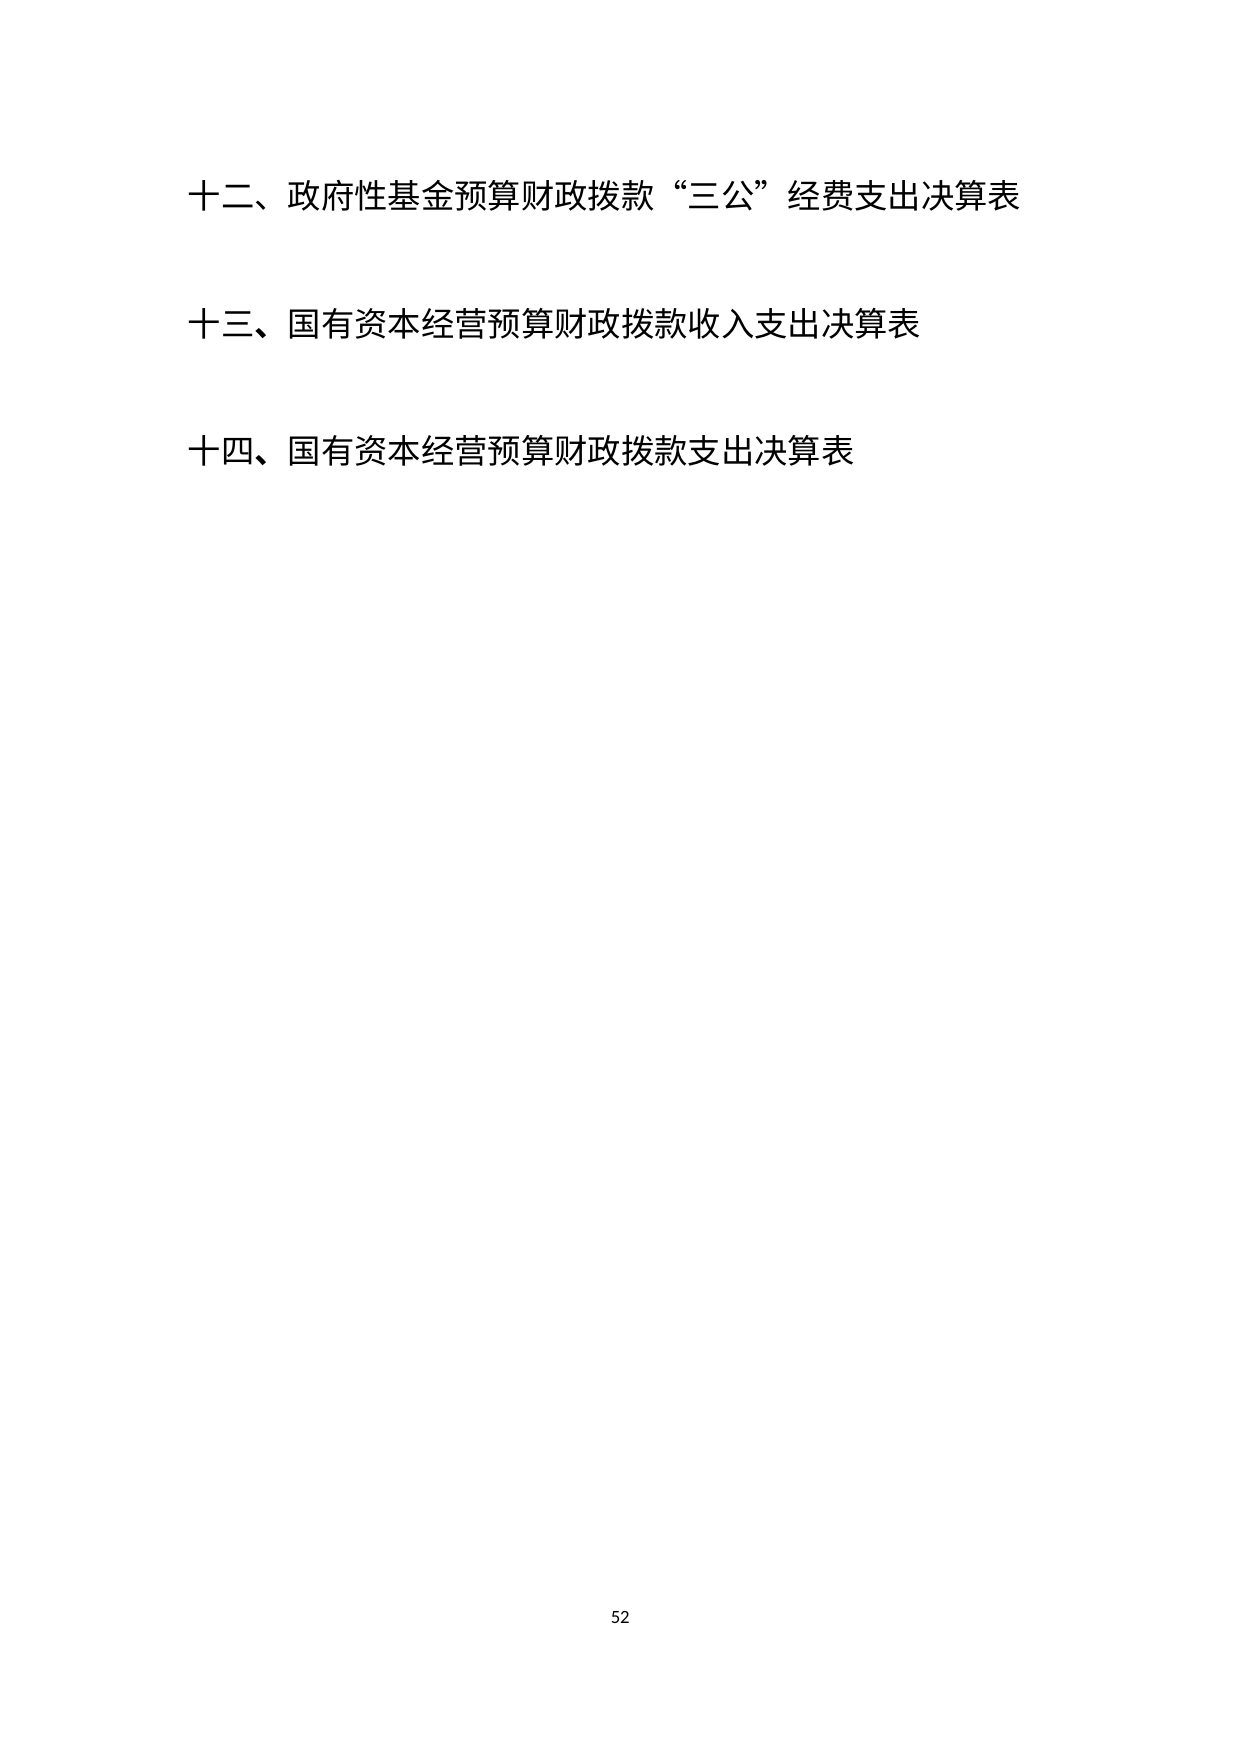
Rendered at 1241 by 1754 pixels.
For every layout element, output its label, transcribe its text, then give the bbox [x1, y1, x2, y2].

subtitle 十二、政府性基金预算财政拨款“三公”经费支出决算表 [187, 162, 1053, 227]
subtitle 十三、国有资本经营预算财政拨款收入支出决算表 [187, 289, 1053, 354]
subtitle 十四、国有资本经营预算财政拨款支出决算表 [187, 416, 1053, 481]
